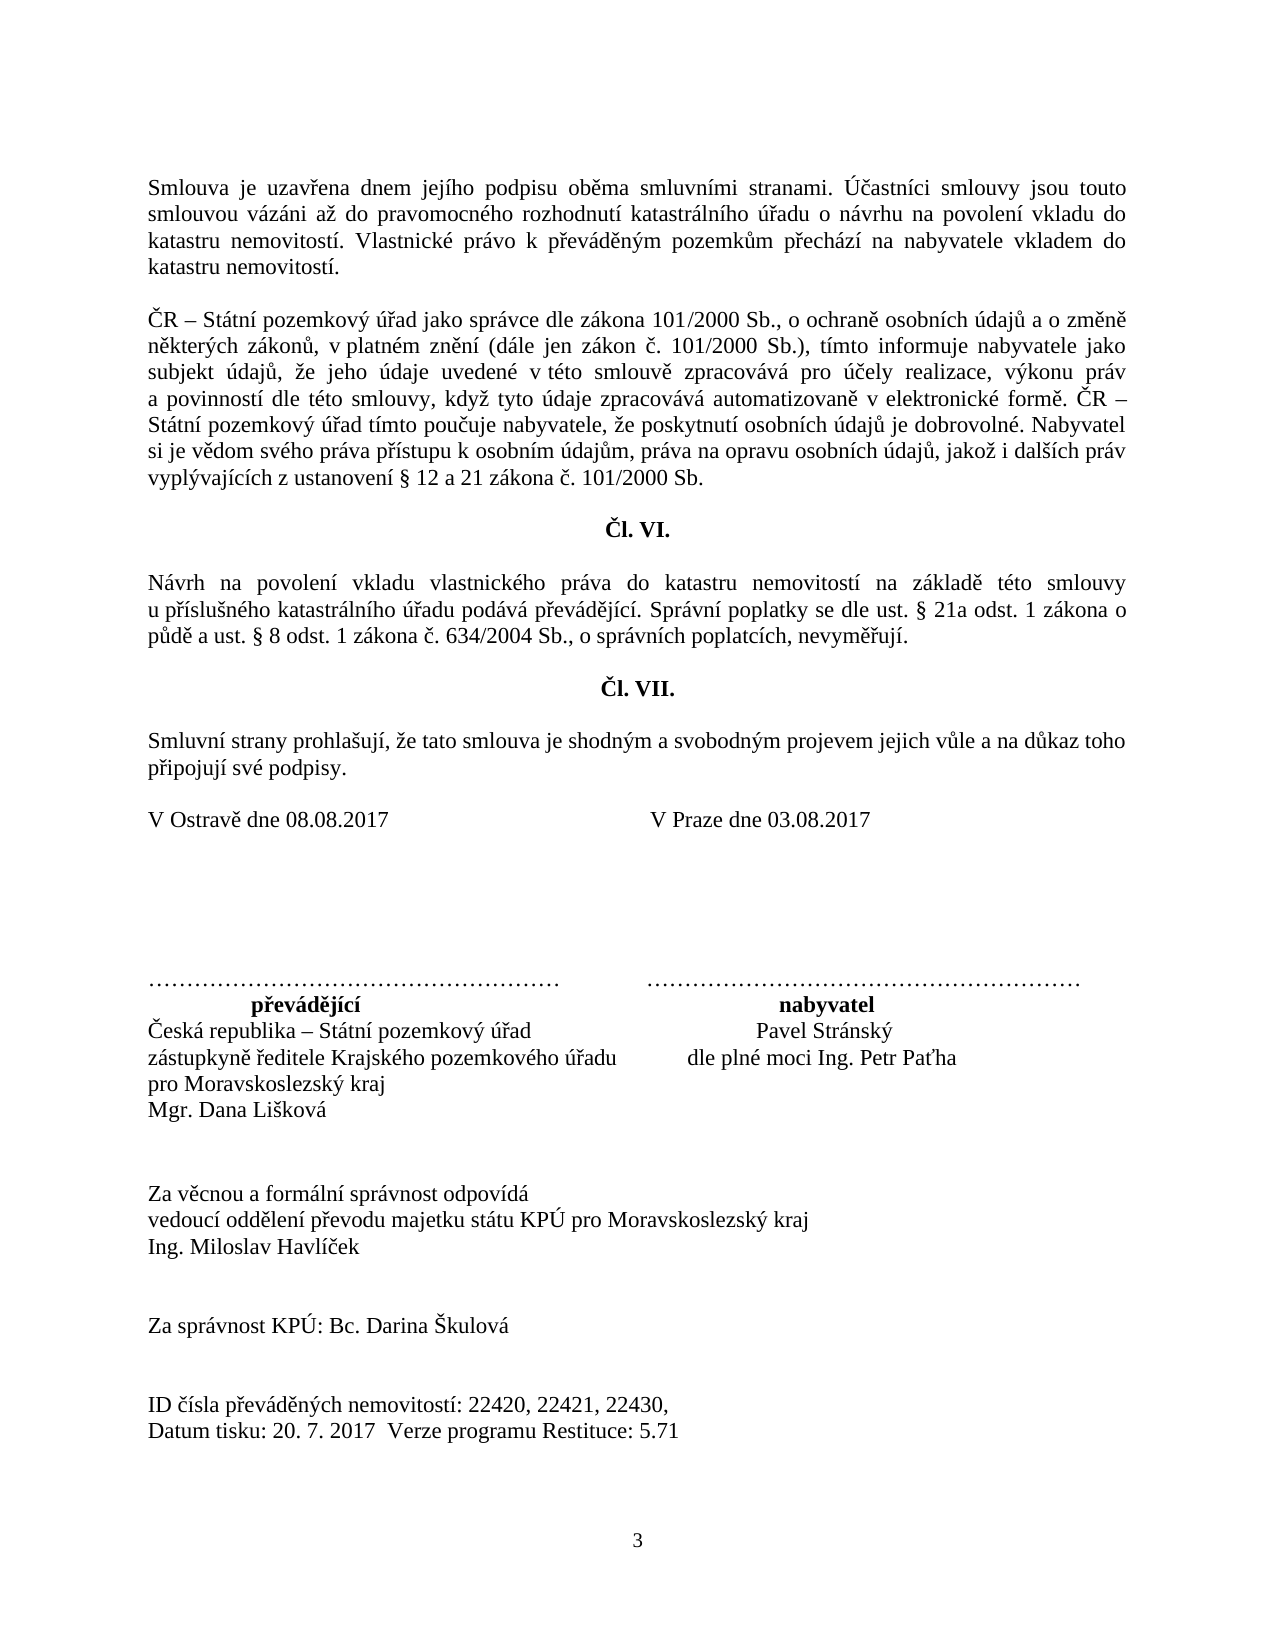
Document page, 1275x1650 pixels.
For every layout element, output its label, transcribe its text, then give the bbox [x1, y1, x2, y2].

text převádějící nabyvatel [148, 991, 1127, 1017]
text Za správnost KPÚ: Bc. Darina Škulová [148, 1312, 1127, 1338]
text pro Moravskoslezský kraj [148, 1070, 1127, 1096]
text Česká republika – Státní pozemkový úřad Pavel Stránský [148, 1017, 1127, 1044]
text V Ostravě dne 08.08.2017 V Praze dne 03.08.2017 [148, 806, 1127, 833]
text Čl. VII. [148, 675, 1127, 701]
text zástupkyně ředitele Krajského pozemkového úřadu dle plné moci Ing. Petr Paťha [148, 1044, 1127, 1070]
text Čl. VI. [148, 517, 1127, 543]
text Datum tisku: 20. 7. 2017 Verze programu Restituce: 5.71 [148, 1417, 1127, 1444]
text Návrh na povolení vkladu vlastnického práva do katastru nemovitostí na základě této smlouvy u příslušného katastrálního úřadu podává převádějící. Správní poplatky se dle ust. § 21a odst. 1 zákona o půdě a ust. § 8 odst. 1 zákona č. 634/2004 Sb., o správních poplatcích, nevyměřují. [148, 569, 1127, 648]
text Ing. Miloslav Havlíček [148, 1233, 1127, 1259]
text ČR – Státní pozemkový úřad jako správce dle zákona 101/2000 Sb., o ochraně osobních údajů a o změně některých zákonů, v platném znění (dále jen zákon č. 101/2000 Sb.), tímto informuje nabyvatele jako subjekt údajů, že jeho údaje uvedené v této smlouvě zpracovává pro účely realizace, výkonu práv a povinností dle této smlouvy, když tyto údaje zpracovává automatizovaně v elektronické formě. ČR – Státní pozemkový úřad tímto poučuje nabyvatele, že poskytnutí osobních údajů je dobrovolné. Nabyvatel si je vědom svého práva přístupu k osobním údajům, práva na opravu osobních údajů, jakož i dalších práv vyplývajících z ustanovení § 12 a 21 zákona č. 101/2000 Sb. [148, 306, 1127, 490]
text Smluvní strany prohlašují, že tato smlouva je shodným a svobodným projevem jejich vůle a na důkaz toho připojují své podpisy. [148, 727, 1127, 780]
text vedoucí oddělení převodu majetku státu KPÚ pro Moravskoslezský kraj [148, 1207, 1127, 1233]
text ……………………………………………… ………………………………………………… [148, 964, 1127, 991]
text Smlouva je uzavřena dnem jejího podpisu oběma smluvními stranami. Účastníci smlouvy jsou touto smlouvou vázáni až do pravomocného rozhodnutí katastrálního úřadu o návrhu na povolení vkladu do katastru nemovitostí. Vlastnické právo k převáděným pozemkům přechází na nabyvatele vkladem do katastru nemovitostí. [148, 174, 1127, 279]
text Mgr. Dana Lišková [148, 1096, 1127, 1123]
text ID čísla převáděných nemovitostí: 22420, 22421, 22430, [148, 1391, 1127, 1417]
text Za věcnou a formální správnost odpovídá [148, 1180, 1127, 1207]
